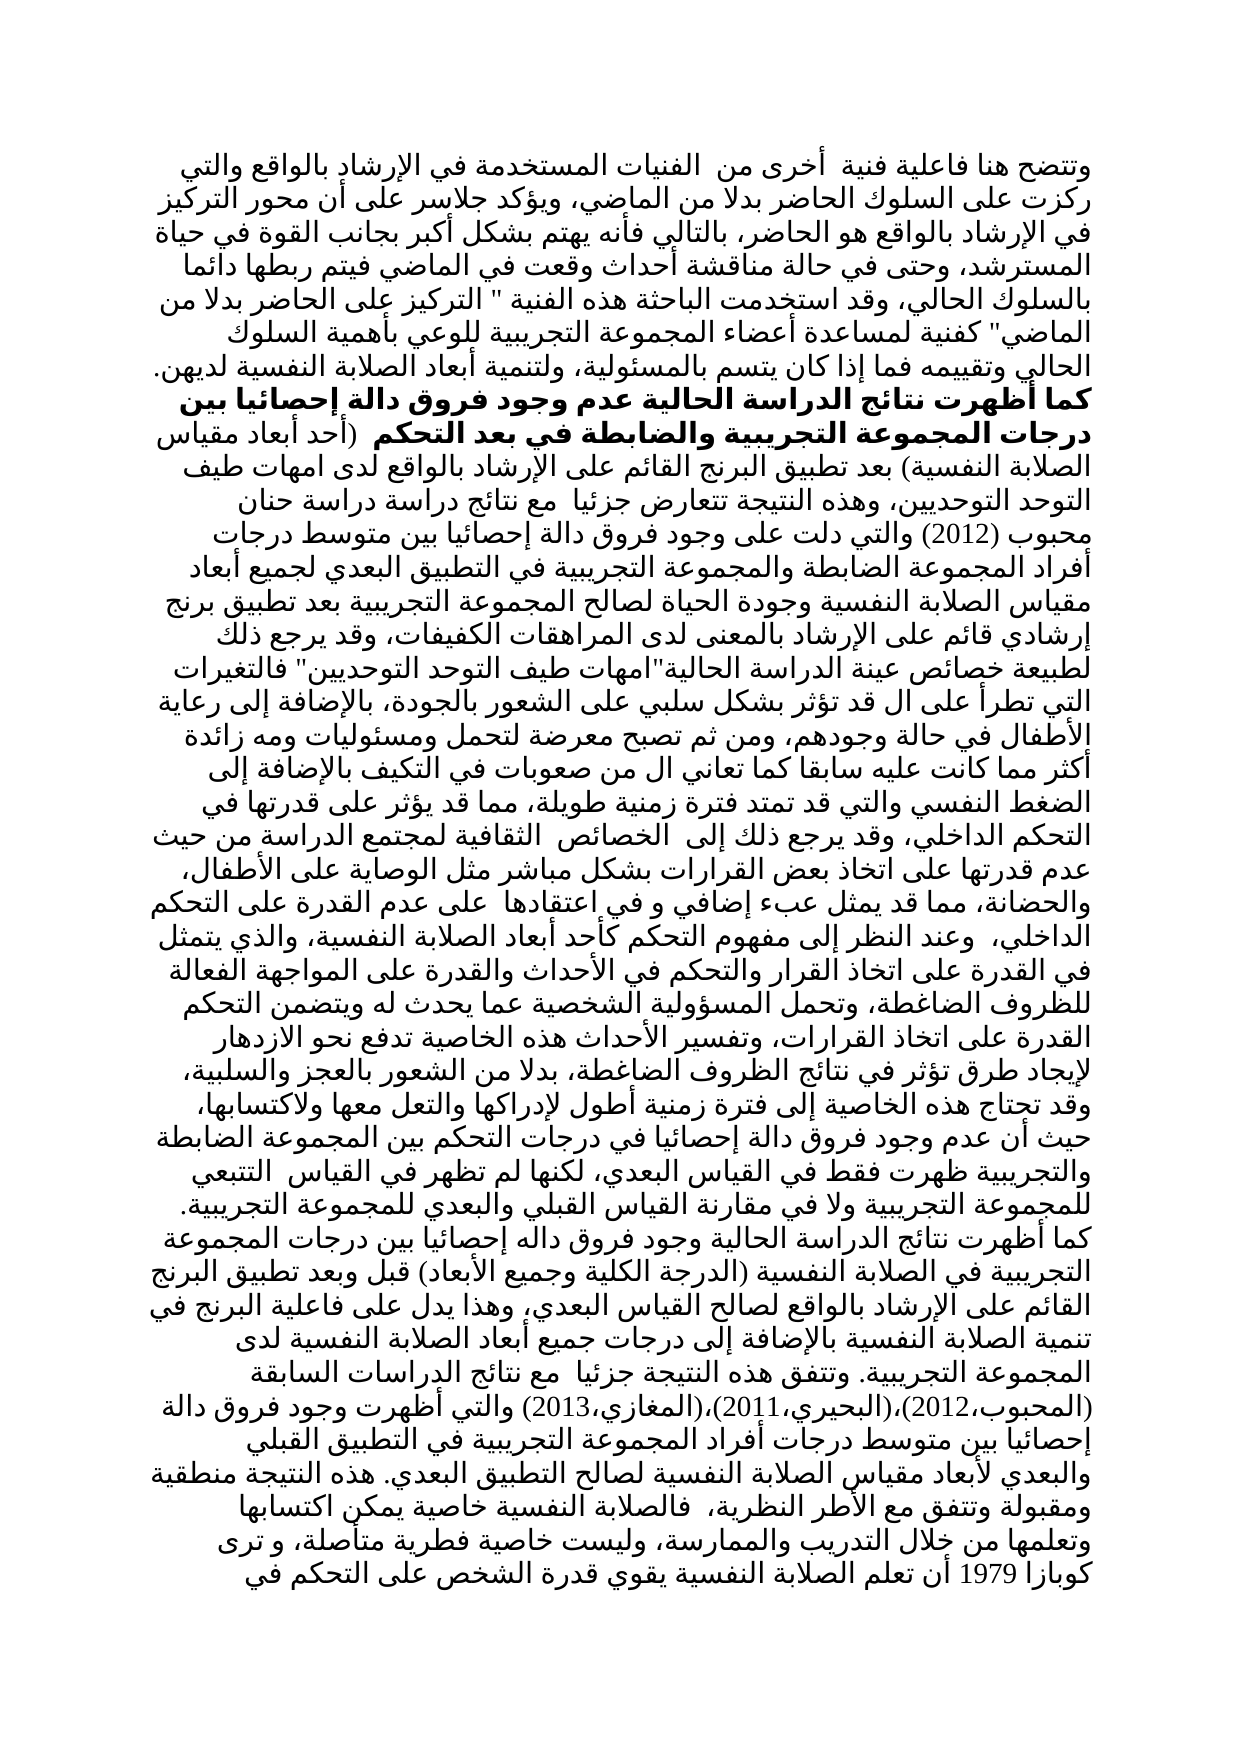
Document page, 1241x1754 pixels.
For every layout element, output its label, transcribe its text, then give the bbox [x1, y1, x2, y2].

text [148, 1221, 1093, 1590]
text وتتضح هنا فاعلية فنية أخرى من الفنيات المستخدمة في الإرشاد بالواقع والتي ركزت على السلوك الحاضر بدلا من الماضي، ويؤكد جلاسر على أن محور التركيز في الإرشاد بالواقع هو الحاضر، بالتالي فأنه يهتم بشكل أكبر بجانب القوة في حياة المسترشد، وحتى في حالة مناقشة أحداث وقعت في الماضي فيتم ربطها دائما بالسلوك الحالي، وقد استخدمت الباحثة هذه الفنية " التركيز على الحاضر بدلا من الماضي" كفنية لمساعدة أعضاء المجموعة التجريبية للوعي بأهمية السلوك الحالي وتقييمه فما إذا كان يتسم بالمسئولية، ولتنمية أبعاد الصلابة النفسية لديهن. [148, 148, 1093, 382]
text كما أظهرت نتائج الدراسة الحالية عدم وجود فروق دالة إحصائيا بين درجات المجموعة التجريبية والضابطة في بعد التحكم (أحد أبعاد مقياس الصلابة النفسية) بعد تطبيق البرنج القائم على الإرشاد بالواقع لدى امهات طيف التوحد التوحديين، وهذه النتيجة تتعارض جزئيا مع نتائج دراسة دراسة حنان محبوب (2012) والتي دلت على وجود فروق دالة إحصائيا بين متوسط درجات أفراد المجموعة الضابطة والمجموعة التجريبية في التطبيق البعدي لجميع أبعاد مقياس الصلابة النفسية وجودة الحياة لصالح المجموعة التجريبية بعد تطبيق برنج إرشادي قائم على الإرشاد بالمعنى لدى المراهقات الكفيفات، وقد يرجع ذلك لطبيعة خصائص عينة الدراسة الحالية"امهات طيف التوحد التوحديين" فالتغيرات التي تطرأ على ال قد تؤثر بشكل سلبي على الشعور بالجودة، بالإضافة إلى رعاية الأطفال في حالة وجودهم، ومن ثم تصبح معرضة لتحمل ومسئوليات ومه زائدة أكثر مما كانت عليه سابقا كما تعاني ال من صعوبات في التكيف بالإضافة إلى الضغط النفسي والتي قد تمتد فترة زمنية طويلة، مما قد يؤثر على قدرتها في التحكم الداخلي، وقد يرجع ذلك إلى الخصائص الثقافية لمجتمع الدراسة من حيث عدم قدرتها على اتخاذ بعض القرارات بشكل مباشر مثل الوصاية على الأطفال، والحضانة، مما قد يمثل عبء إضافي و في اعتقادها على عدم القدرة على التحكم الداخلي، وعند النظر إلى مفهوم التحكم كأحد أبعاد الصلابة النفسية، والذي يتمثل في القدرة على اتخاذ القرار والتحكم في الأحداث والقدرة على المواجهة الفعالة للظروف الضاغطة، وتحمل المسؤولية الشخصية عما يحدث له ويتضمن التحكم القدرة على اتخاذ القرارات، وتفسير الأحداث هذه الخاصية تدفع نحو الازدهار لإيجاد طرق تؤثر في نتائج الظروف الضاغطة، بدلا من الشعور بالعجز والسلبية، وقد تحتاج هذه الخاصية إلى فترة زمنية أطول لإدراكها والتعل معها ولاكتسابها، حيث أن عدم وجود فروق دالة إحصائيا في درجات التحكم بين المجموعة الضابطة والتجريبية ظهرت فقط في القياس البعدي، لكنها لم تظهر في القياس التتبعي للمجموعة التجريبية ولا في مقارنة القياس القبلي والبعدي للمجموعة التجريبية. [148, 382, 1093, 1221]
